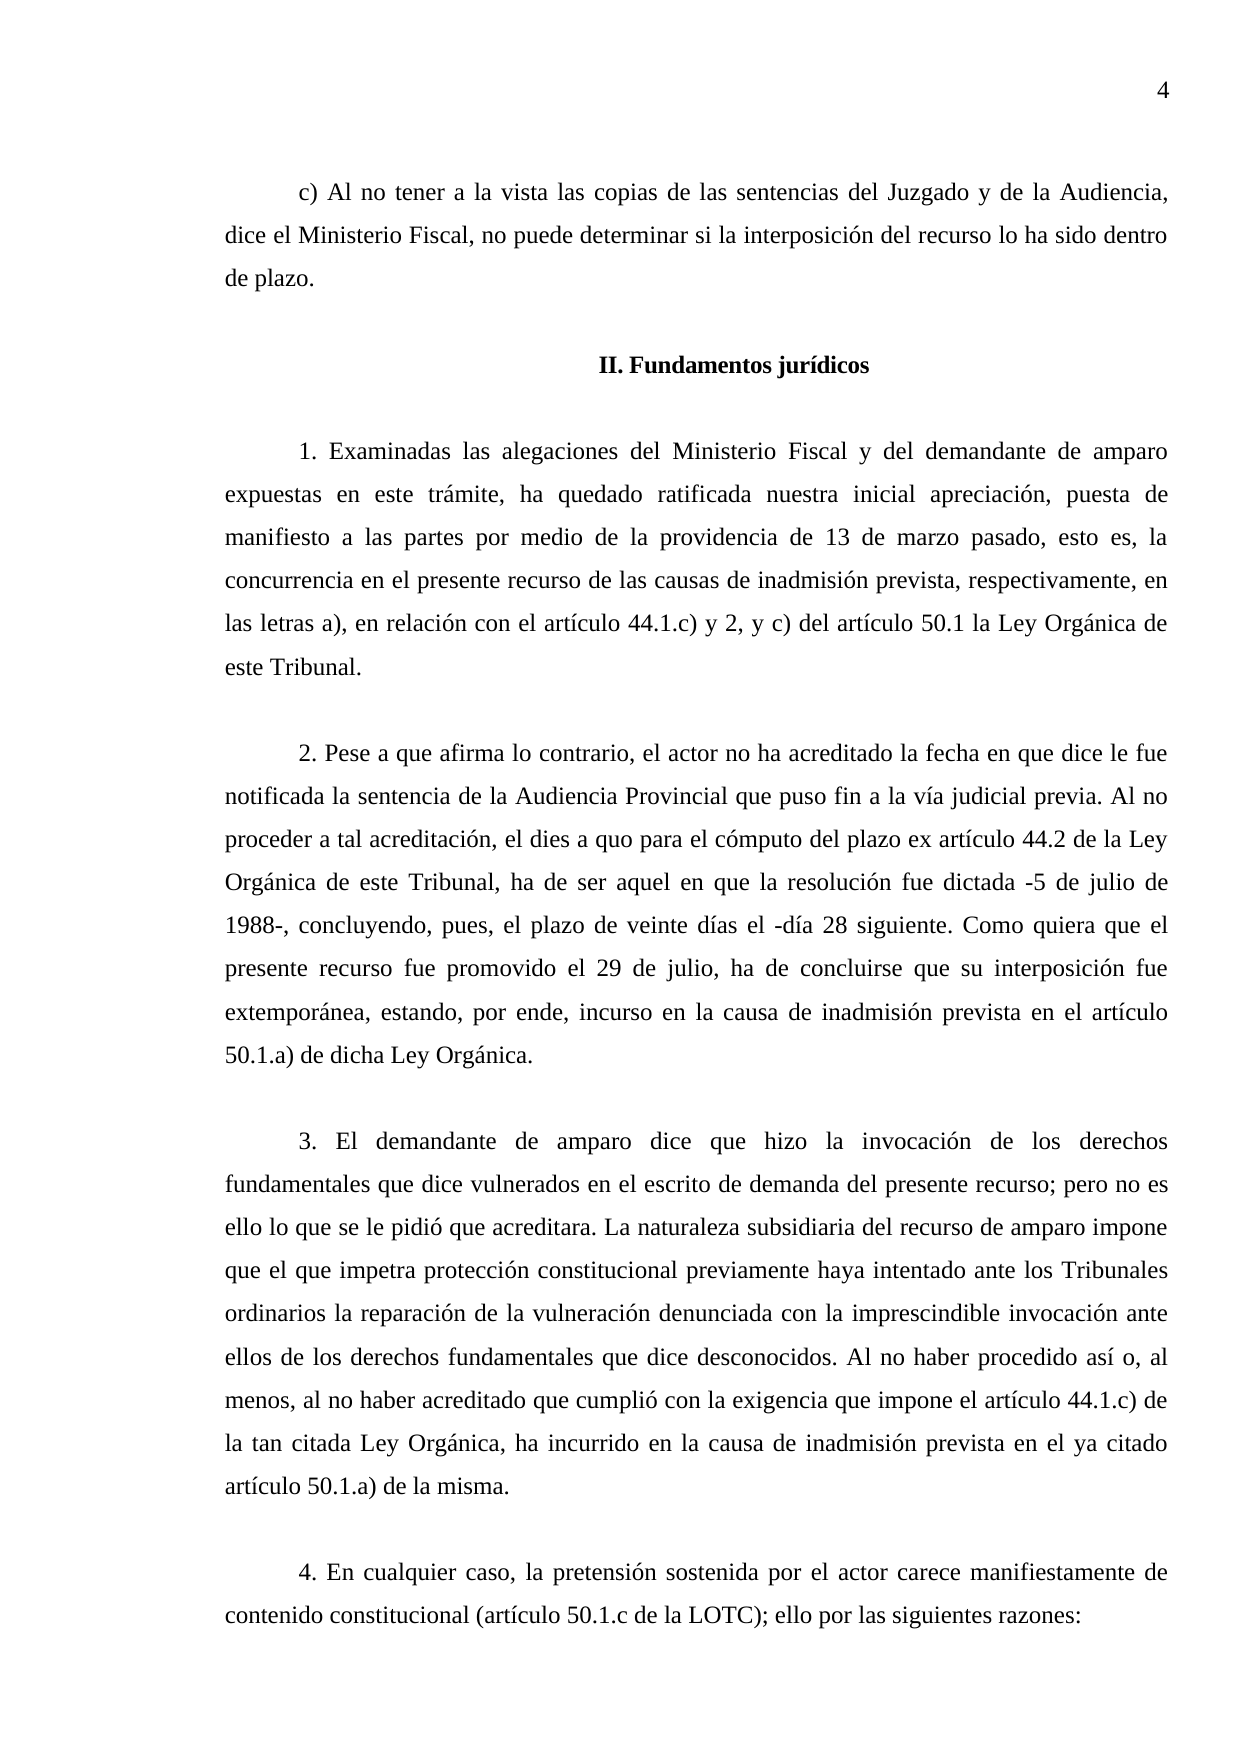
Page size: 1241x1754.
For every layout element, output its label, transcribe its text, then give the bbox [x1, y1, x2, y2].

text 1. Examinadas las alegaciones del Ministerio Fiscal y del demandante de amparo expuestas en este trámite, ha quedado ratificada nuestra inicial apreciación, puesta de manifiesto a las partes por medio de la providencia de 13 de marzo pasado, esto es, la concurrencia en el presente recurso de las causas de inadmisión prevista, respectivamente, en las letras a), en relación con el artículo 44.1.c) y 2, y c) del artículo 50.1 la Ley Orgánica de este Tribunal. [224, 436, 1169, 680]
text 2. Pese a que afirma lo contrario, el actor no ha acreditado la fecha en que dice le fue notificada la sentencia de la Audiencia Provincial que puso fin a la vía judicial previa. Al no proceder a tal acreditación, el dies a quo para el cómputo del plazo ex artículo 44.2 de la Ley Orgánica de este Tribunal, ha de ser aquel en que la resolución fue dictada -5 de julio de 1988-, concluyendo, pues, el plazo de veinte días el -día 28 siguiente. Como quiera que el presente recurso fue promovido el 29 de julio, ha de concluirse que su interposición fue extemporánea, estando, por ende, incurso en la causa de inadmisión prevista en el artículo 50.1.a) de dicha Ley Orgánica. [224, 738, 1169, 1068]
text 3. El demandante de amparo dice que hizo la invocación de los derechos fundamentales que dice vulnerados en el escrito de demanda del presente recurso; pero no es ello lo que se le pidió que acreditara. La naturaleza subsidiaria del recurso de amparo impone que el que impetra protección constitucional previamente haya intentado ante los Tribunales ordinarios la reparación de la vulneración denunciada con la imprescindible invocación ante ellos de los derechos fundamentales que dice desconocidos. Al no haber procedido así o, al menos, al no haber acreditado que cumplió con la exigencia que impone el artículo 44.1.c) de la tan citada Ley Orgánica, ha incurrido en la causa de inadmisión prevista en el ya citado artículo 50.1.a) de la misma. [224, 1126, 1169, 1500]
subtitle II. Fundamentos jurídicos [224, 350, 1169, 378]
text 4. En cualquier caso, la pretensión sostenida por el actor carece manifiestamente de contenido constitucional (artículo 50.1.c de la LOTC); ello por las siguientes razones: [224, 1557, 1169, 1629]
text c) Al no tener a la vista las copias de las sentencias del Juzgado y de la Audiencia, dice el Ministerio Fiscal, no puede determinar si la interposición del recurso lo ha sido dentro de plazo. [224, 177, 1169, 292]
